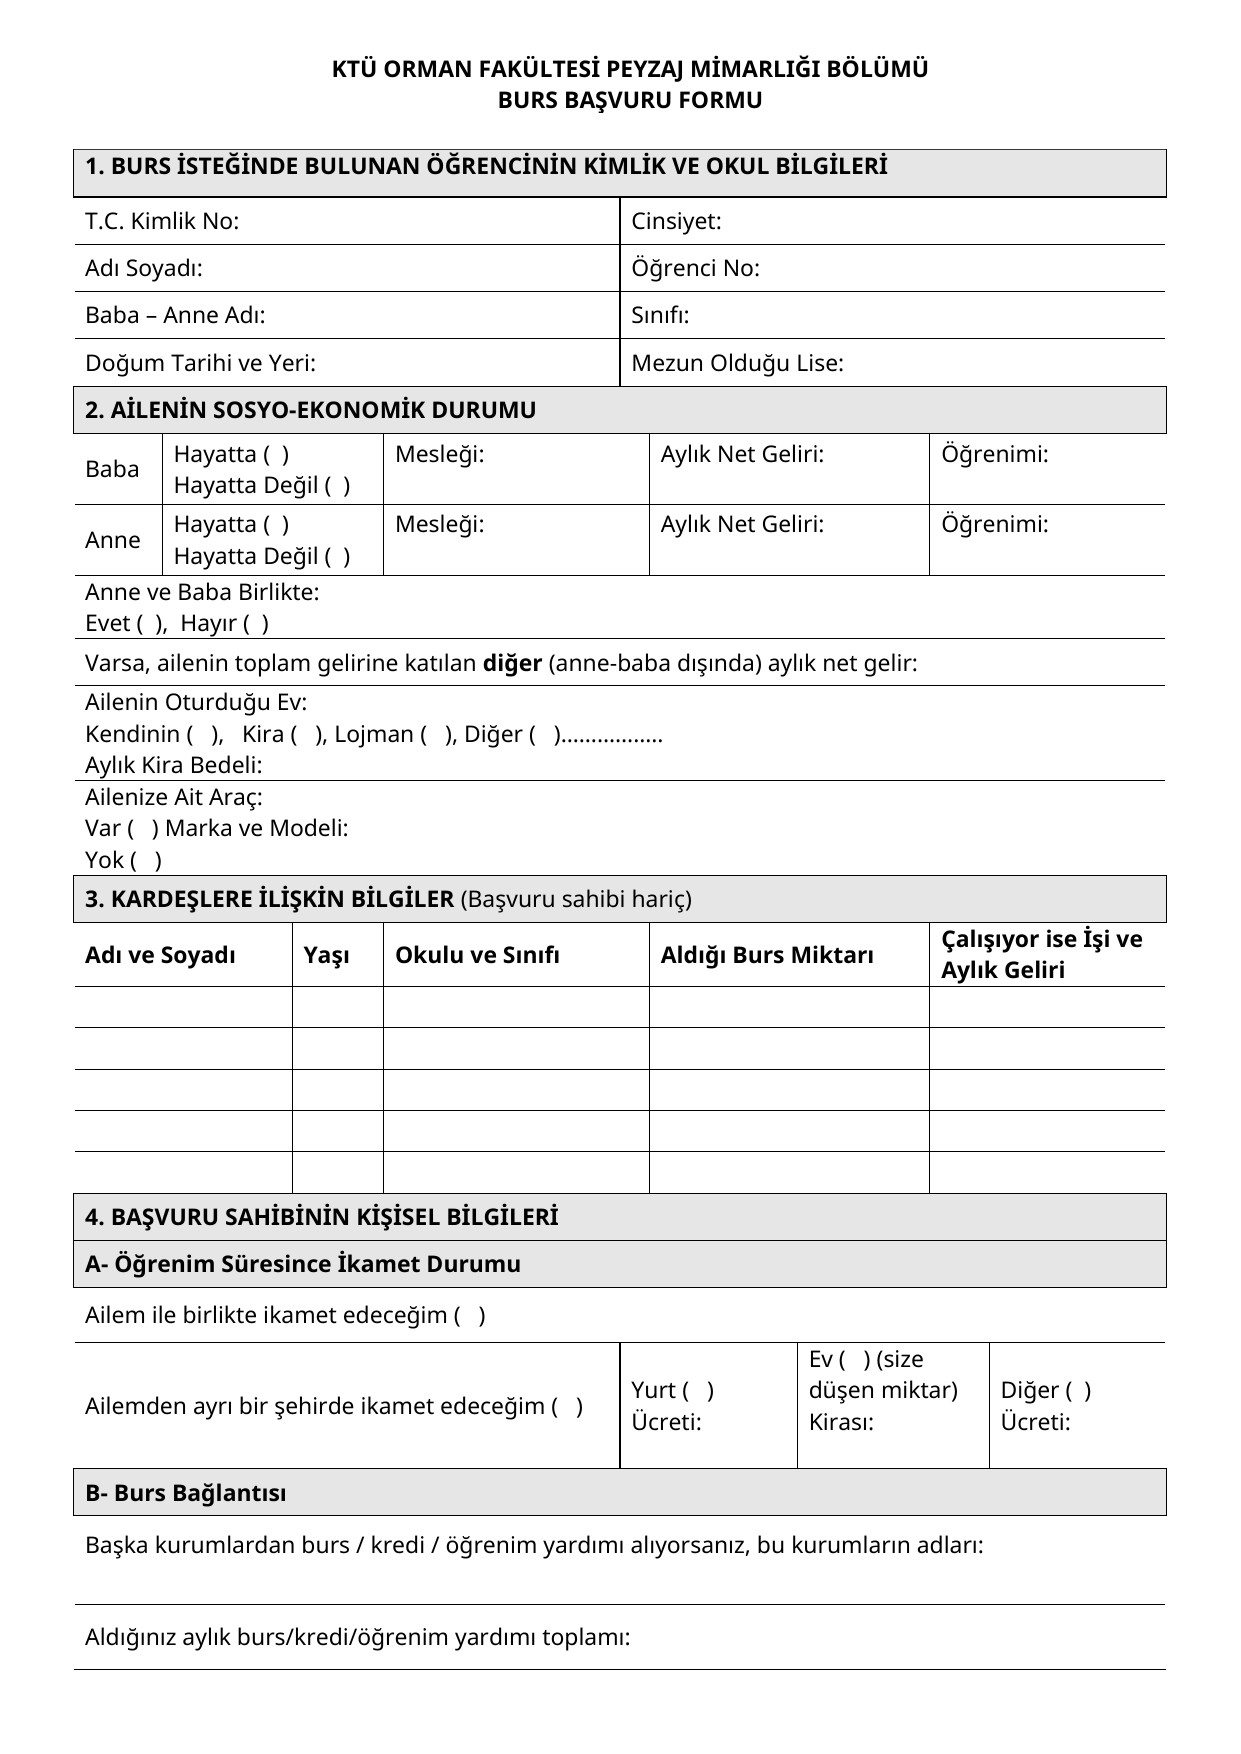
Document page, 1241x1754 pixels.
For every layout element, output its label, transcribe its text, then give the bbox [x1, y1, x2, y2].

table_cell Ev ( ) (size düşen miktar) Kirası: [798, 1343, 989, 1468]
table_cell Doğum Tarihi ve Yeri: [74, 339, 619, 386]
table_cell Ailem ile birlikte ikamet edeceğim ( ) [74, 1288, 1166, 1342]
table_cell Aylık Net Geliri: [650, 434, 929, 504]
table_header 1. BURS İSTEĞİNDE BULUNAN ÖĞRENCİNİN KİMLİK VE OKUL BİLGİLERİ [74, 150, 1166, 196]
table_cell [930, 1151, 1166, 1192]
table_cell [293, 1070, 383, 1110]
table_cell Ailemden ayrı bir şehirde ikamet edeceğim ( ) [74, 1343, 619, 1468]
table_cell [650, 987, 929, 1027]
table_cell 2. AİLENİN SOSYO-EKONOMİK DURUMU [74, 387, 1166, 433]
table_cell [650, 1028, 929, 1068]
table_cell [930, 1069, 1166, 1110]
table_cell Ailenin Oturduğu Ev: Kendinin ( ), Kira ( ), Lojman ( ), Diğer ( )…………….. Aylık Kira Bedeli: [74, 685, 1166, 780]
table_cell Hayatta ( ) Hayatta Değil ( ) [163, 505, 383, 574]
table_cell Aldığınız aylık burs/kredi/öğrenim yardımı toplamı: [74, 1604, 1166, 1669]
table_cell Hayatta ( ) Hayatta Değil ( ) [163, 434, 383, 504]
table_cell Baba – Anne Adı: [74, 292, 619, 338]
table_cell Okulu ve Sınıfı [384, 923, 649, 986]
table_cell [650, 1070, 929, 1110]
table_cell [930, 1110, 1166, 1151]
table_cell [650, 1111, 929, 1151]
table_cell [384, 987, 649, 1027]
table_cell Sınıfı: [621, 291, 1166, 338]
table_cell Adı ve Soyadı [74, 923, 292, 986]
table_cell [74, 1111, 292, 1151]
table_cell [74, 1028, 292, 1068]
table_cell Mesleği: [384, 505, 649, 574]
table_cell Öğrenimi: [930, 504, 1166, 574]
table_cell Adı Soyadı: [74, 245, 619, 291]
table_cell [293, 1111, 383, 1151]
table_cell Başka kurumlardan burs / kredi / öğrenim yardımı alıyorsanız, bu kurumların adları: [74, 1516, 1166, 1604]
table_cell [930, 986, 1166, 1027]
table_cell [293, 1152, 383, 1192]
table_cell [384, 1111, 649, 1151]
table_cell Mezun Olduğu Lise: [621, 338, 1166, 386]
table_cell T.C. Kimlik No: [74, 198, 619, 244]
table_cell Çalışıyor ise İşi ve Aylık Geliri [930, 923, 1166, 986]
table_cell [930, 1027, 1166, 1068]
table_cell [74, 1070, 292, 1110]
table_cell [650, 1152, 929, 1192]
table_cell Yaşı [293, 923, 383, 986]
table_cell 4. BAŞVURU SAHİBİNİN KİŞİSEL BİLGİLERİ [74, 1194, 1166, 1240]
table_cell [384, 1152, 649, 1192]
table_cell Mesleği: [384, 434, 649, 504]
table_cell Ailenize Ait Araç: Var ( ) Marka ve Modeli: Yok ( ) [74, 780, 1166, 875]
table_cell [384, 1028, 649, 1068]
table_cell 3. KARDEŞLERE İLİŞKİN BİLGİLER (Başvuru sahibi hariç) [74, 876, 1166, 922]
table_cell Aylık Net Geliri: [650, 505, 929, 574]
table_cell Öğrenci No: [621, 244, 1166, 291]
table_cell Aldığı Burs Miktarı [650, 923, 929, 986]
table_cell [74, 987, 292, 1027]
table_cell [293, 1028, 383, 1068]
table_cell Öğrenimi: [930, 434, 1166, 504]
table_cell Baba [74, 434, 162, 504]
table_cell Cinsiyet: [621, 198, 1166, 244]
table_cell B- Burs Bağlantısı [74, 1469, 1166, 1515]
table_cell A- Öğrenim Süresince İkamet Durumu [74, 1241, 1166, 1287]
table_cell Diğer ( ) Ücreti: [990, 1342, 1166, 1468]
table_cell Varsa, ailenin toplam gelirine katılan diğer (anne-baba dışında) aylık net gelir: [74, 638, 1166, 685]
table_cell Anne ve Baba Birlikte: Evet ( ), Hayır ( ) [74, 575, 1166, 638]
table_cell Yurt ( ) Ücreti: [621, 1343, 797, 1468]
table_cell [293, 987, 383, 1027]
table_cell [74, 1152, 292, 1192]
table_cell [384, 1070, 649, 1110]
table_cell Anne [74, 505, 162, 574]
